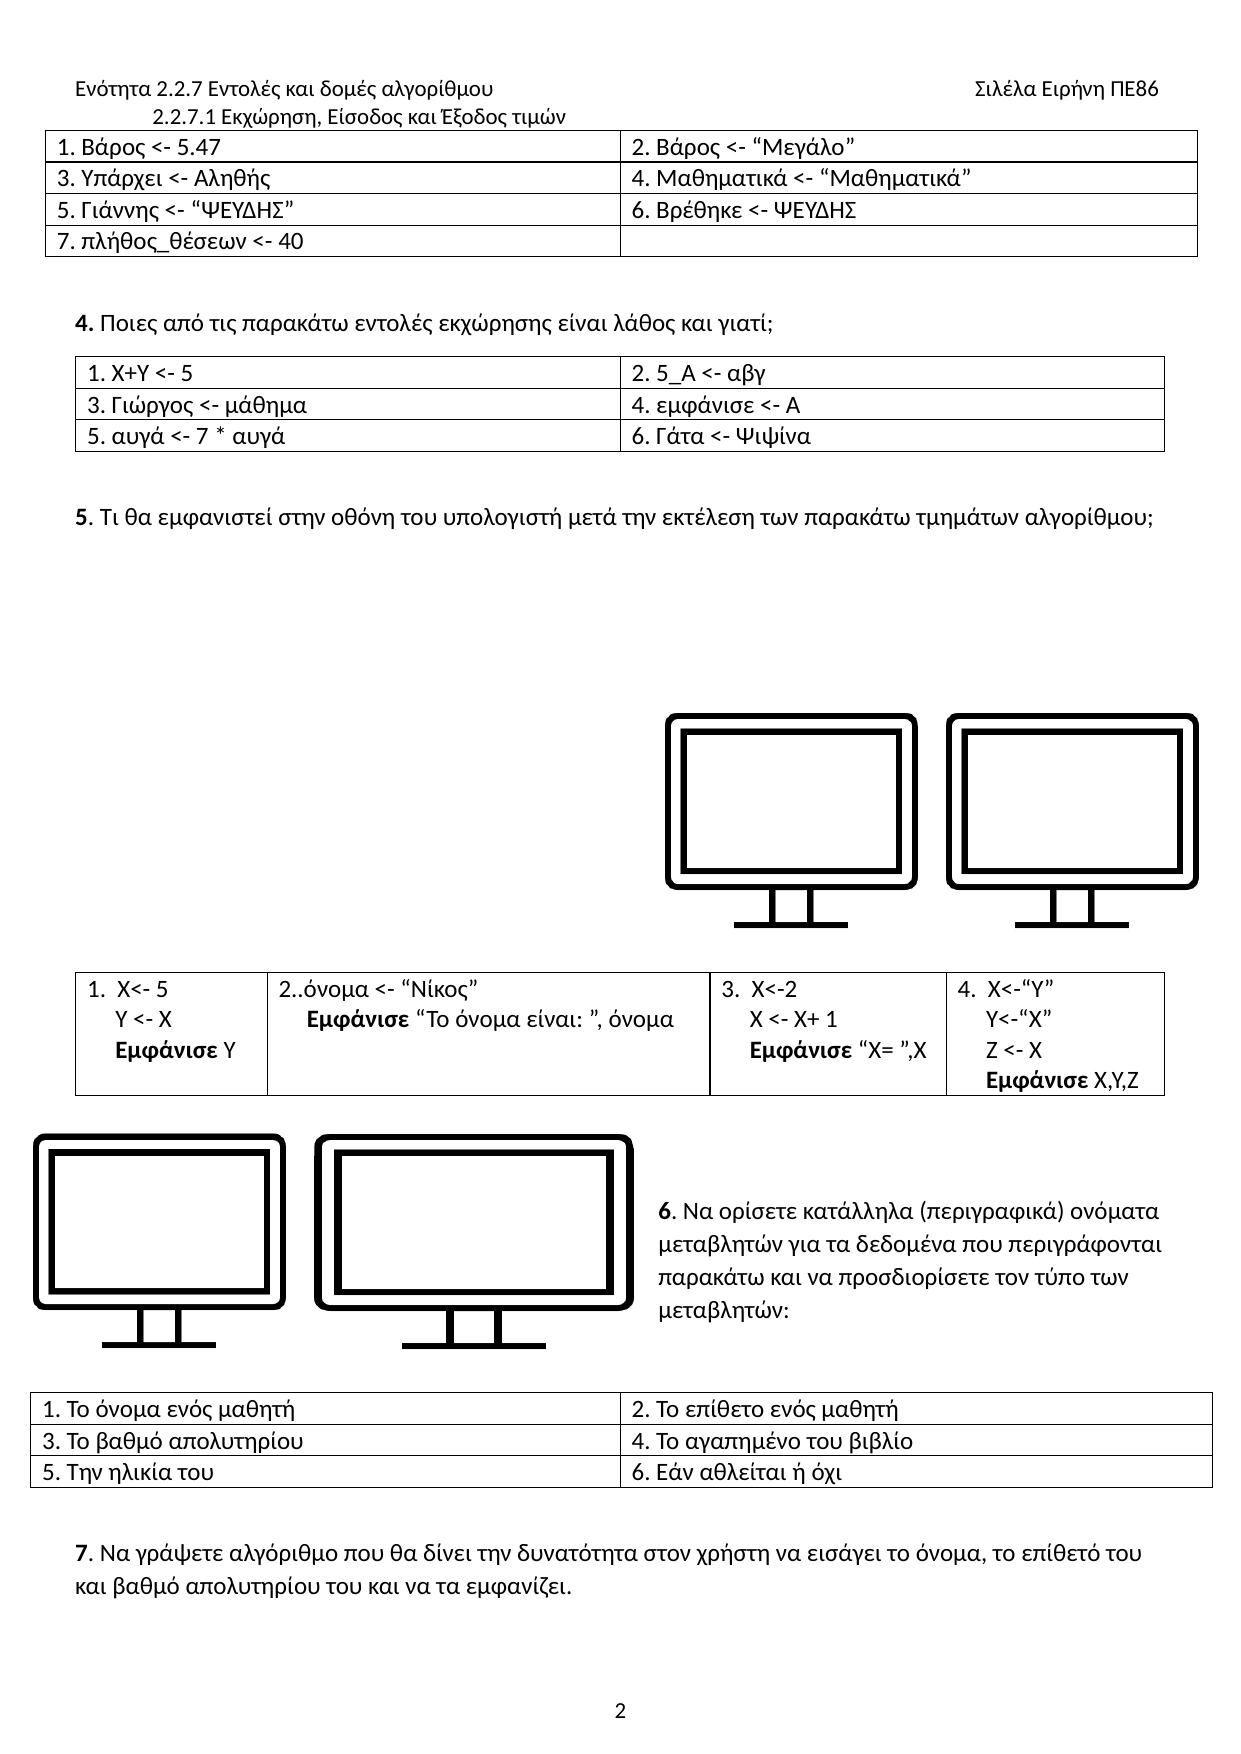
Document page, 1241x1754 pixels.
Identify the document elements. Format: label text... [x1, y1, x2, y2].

table_cell 7. πλήθος_θέσεων <- 40 [46, 226, 620, 256]
table_header 1. Το όνομα ενός μαθητή [31, 1393, 620, 1424]
table_cell 5. Γιάννης <- “ΨΕΥΔΗΣ” [46, 194, 620, 224]
table_cell 3. Το βαθμό απολυτηρίου [31, 1425, 620, 1455]
table_header 4. Χ<-“Y” Y<-“X” Z <- X Εμφάνισε Χ,Υ,Ζ [947, 973, 1164, 1095]
table_cell 4. εμφάνισε <- Α [621, 389, 1164, 419]
table_header 3. Χ<-2 Χ <- Χ+ 1 Εμφάνισε “Χ= ”,Χ [711, 973, 946, 1095]
table_cell 4. Μαθηματικά <- “Μαθηματικά” [621, 163, 1197, 193]
table_cell 6. Εάν αθλείται ή όχι [621, 1456, 1212, 1487]
table_header 2. Το επίθετο ενός μαθητή [621, 1393, 1212, 1424]
table_header 1. Χ<- 5 Υ <- Χ Εμφάνισε Υ [76, 973, 267, 1095]
table_header 2..όνομα <- “Νίκος” Εμφάνισε “Το όνομα είναι: ”, όνομα [268, 973, 709, 1095]
picture [938, 705, 1205, 931]
table_cell 5. αυγά <- 7 * αυγά [76, 420, 620, 451]
table_cell 4. Το αγαπημένο του βιβλίο [621, 1425, 1212, 1455]
table_cell 6. Βρέθηκε <- ΨΕΥΔΗΣ [621, 194, 1197, 224]
table_header 2. Βάρος <- “Μεγάλο” [621, 131, 1197, 161]
text 7. Να γράψετε αλγόριθμο που θα δίνει την δυνατότητα στον χρήστη να εισάγει το όνομα, το επίθετό του και βαθμό απολυτηρίου του και να τα εμφανίζει. [75, 1537, 1165, 1601]
table_cell [621, 226, 1197, 256]
table_header 1. Βάρος <- 5.47 [46, 131, 620, 161]
table_header 1. Χ+Υ <- 5 [76, 357, 620, 388]
table_cell 6. Γάτα <- Ψιψίνα [621, 420, 1164, 451]
table_cell 3. Γιώργος <- μάθημα [76, 389, 620, 419]
table_cell 3. Υπάρχει <- Αληθής [46, 163, 620, 193]
text 4. Ποιες από τις παρακάτω εντολές εκχώρησης είναι λάθος και γιατί; [75, 307, 1165, 337]
picture [657, 705, 924, 931]
table_header 2. 5_Α <- αβγ [621, 357, 1164, 388]
text 5. Τι θα εμφανιστεί στην οθόνη του υπολογιστή μετά την εκτέλεση των παρακάτω τμημάτων αλγορίθμου; [75, 502, 1165, 532]
table_cell 5. Την ηλικία του [31, 1456, 620, 1487]
text 6. Να ορίσετε κατάλληλα (περιγραφικά) ονόματα μεταβλητών για τα δεδομένα που περιγράφονται παρακάτω και να προσδιορίσετε τον τύπο των μεταβλητών: [75, 1195, 1165, 1258]
